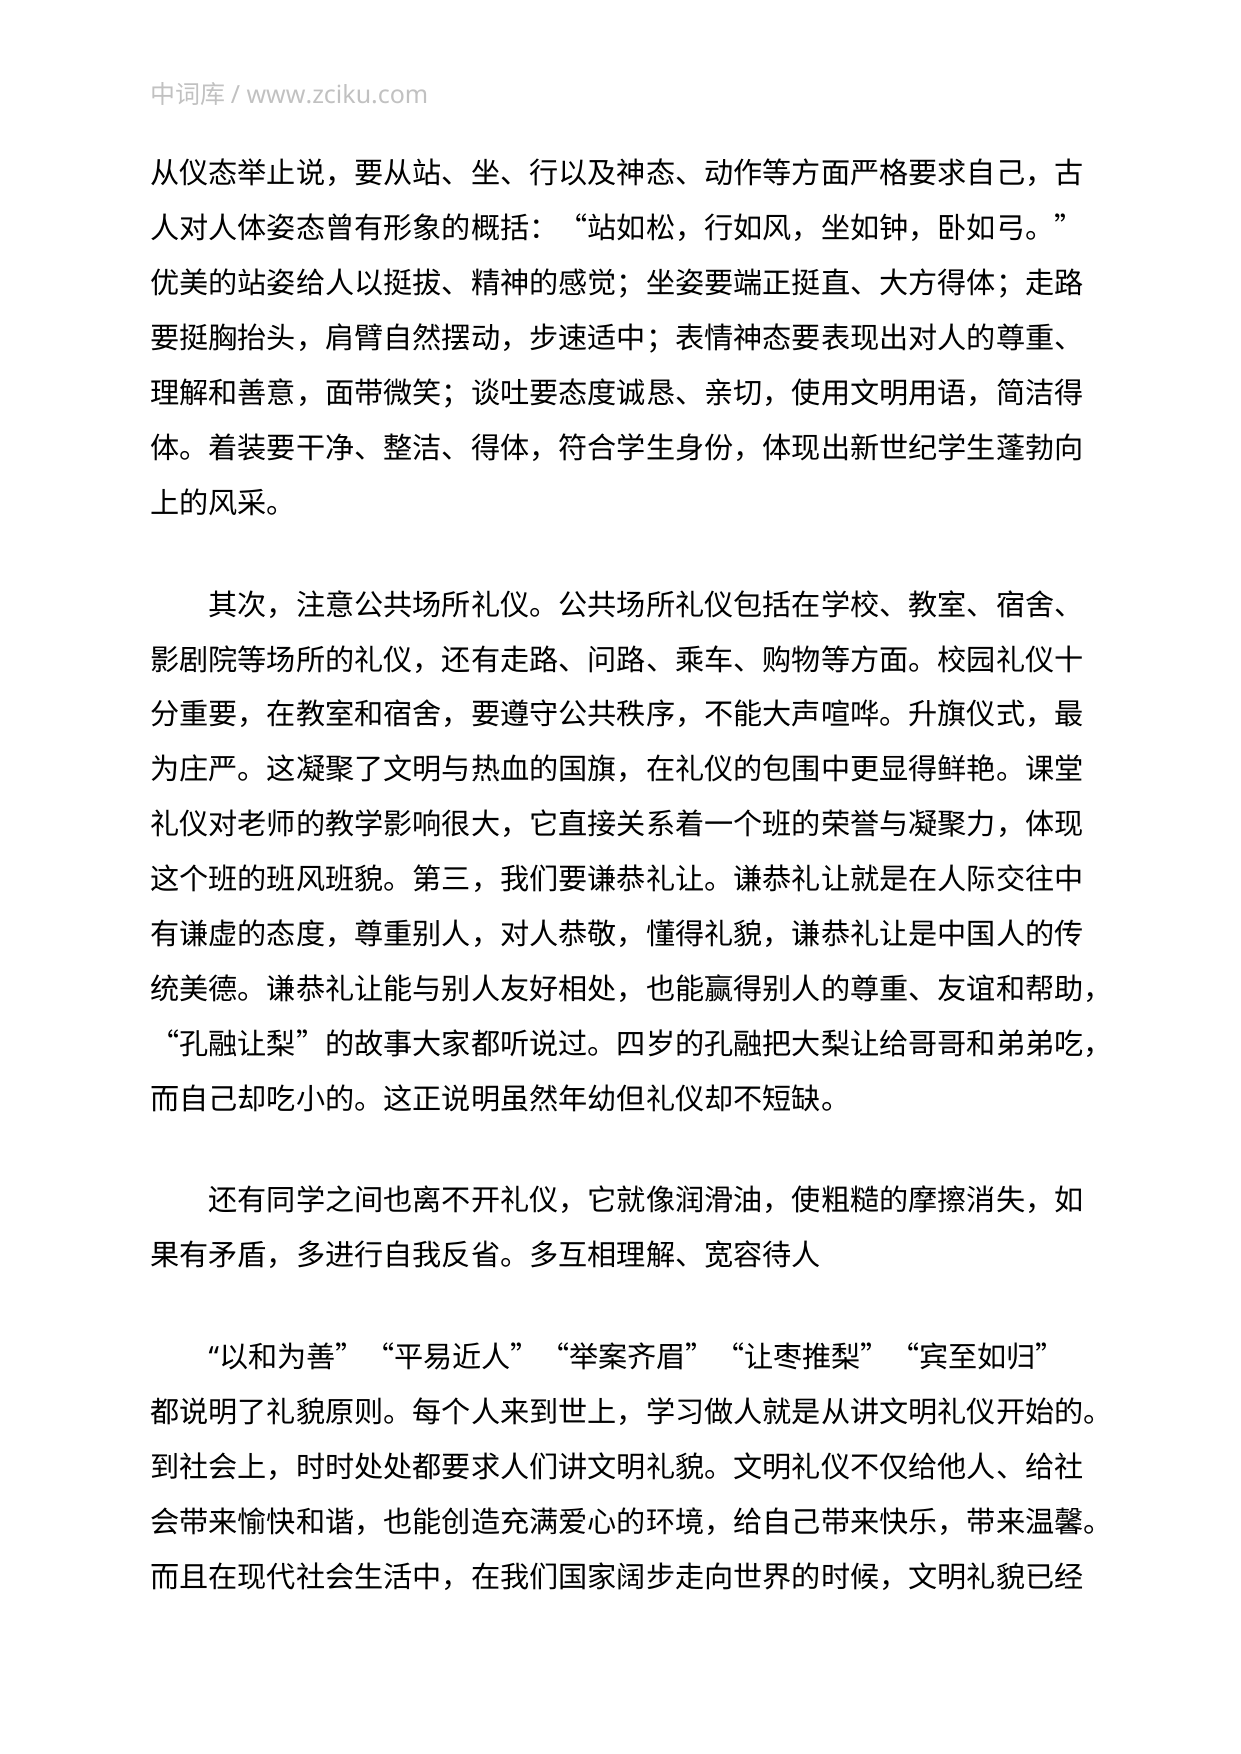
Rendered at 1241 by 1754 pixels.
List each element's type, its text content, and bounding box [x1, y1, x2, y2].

text 其次，注意公共场所礼仪。公共场所礼仪包括在学校、教室、宿舍、影剧院等场所的礼仪，还有走路、问路、乘车、购物等方面。校园礼仪十分重要，在教室和宿舍，要遵守公共秩序，不能大声喧哗。升旗仪式，最为庄严。这凝聚了文明与热血的国旗，在礼仪的包围中更显得鲜艳。课堂礼仪对老师的教学影响很大，它直接关系着一个班的荣誉与凝聚力，体现这个班的班风班貌。第三，我们要谦恭礼让。谦恭礼让就是在人际交往中有谦虚的态度，尊重别人，对人恭敬，懂得礼貌，谦恭礼让是中国人的传统美德。谦恭礼让能与别人友好相处，也能赢得别人的尊重、友谊和帮助，“孔融让梨”的故事大家都听说过。四岁的孔融把大梨让给哥哥和弟弟吃，而自己却吃小的。这正说明虽然年幼但礼仪却不短缺。 [150, 581, 1090, 1117]
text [150, 150, 1090, 522]
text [150, 1334, 1090, 1596]
text 还有同学之间也离不开礼仪，它就像润滑油，使粗糙的摩擦消失，如果有矛盾，多进行自我反省。多互相理解、宽容待人 [150, 1177, 1090, 1274]
